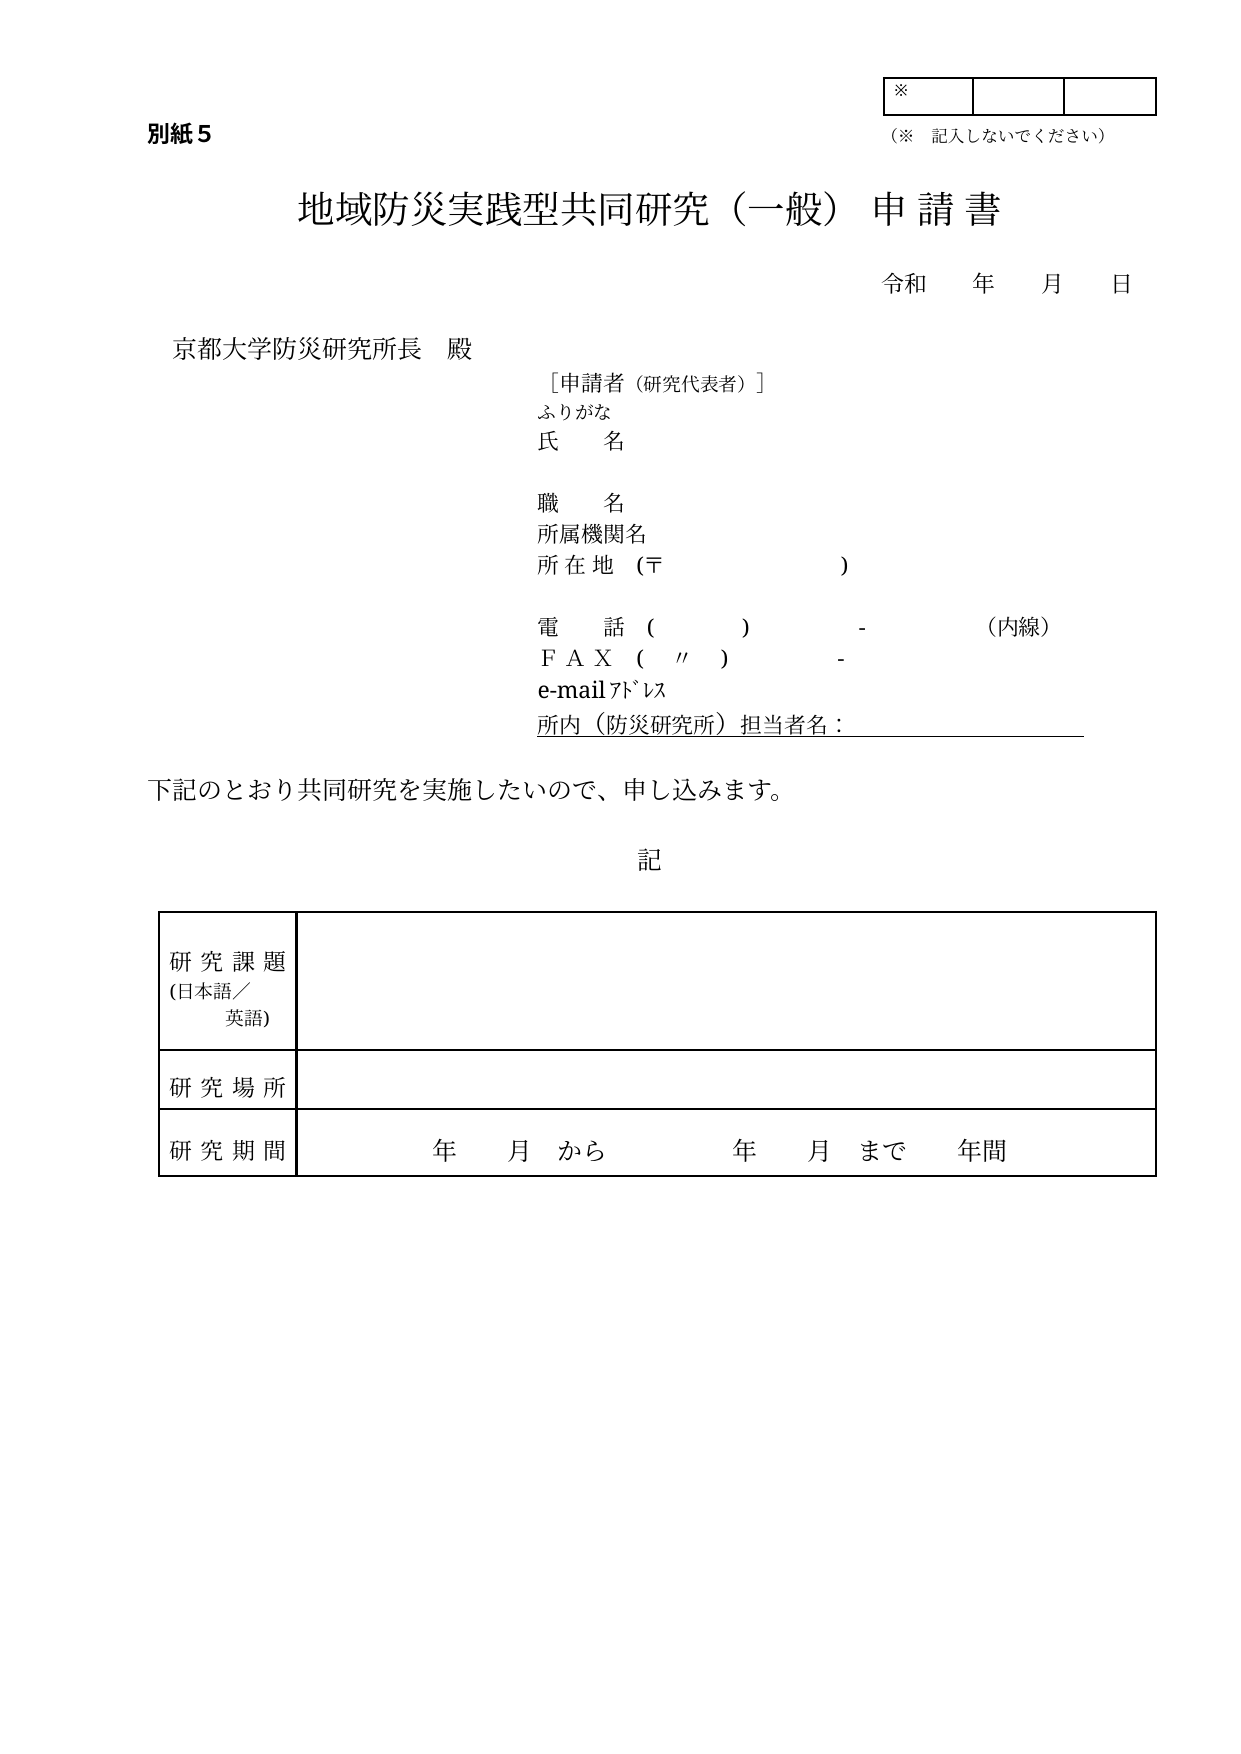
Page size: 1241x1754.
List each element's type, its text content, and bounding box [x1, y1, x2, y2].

table_cell 研究期間 [160, 1110, 295, 1175]
table_cell 年 月 から 年 月 まで 年間 [298, 1110, 1155, 1175]
text ［申請者（研究代表者）］ [148, 366, 1152, 397]
text 所内（防災研究所）担当者名： [148, 705, 1152, 741]
table_header [298, 913, 1155, 1049]
table_cell 研究場所 [160, 1051, 295, 1108]
table_header [974, 79, 1063, 114]
text 京都大学防災研究所長 殿 [148, 330, 1152, 366]
text 地域防災実践型共同研究（一般） 申 請 書 [148, 181, 1152, 235]
text 職 名 [148, 486, 1152, 517]
table_cell [298, 1051, 1155, 1108]
text 電 話 ( ) - （内線） [148, 610, 1152, 642]
text e-mailｱﾄﾞﾚｽ [148, 673, 1152, 705]
table_header ※ [885, 79, 972, 114]
text Ｆ Ａ Ｘ ( 〃 ) - [148, 642, 1152, 673]
text 記 [148, 841, 1152, 877]
text 氏 名 [148, 424, 1152, 456]
text ふりがな [148, 397, 1152, 424]
text 令和 年 月 日 [148, 266, 1152, 299]
text 別紙５ （※ 記入しないでください） [148, 116, 1152, 149]
text 所属機関名 [148, 517, 1152, 549]
text 所 在 地 (〒 ) [148, 549, 1152, 580]
table_header 研究課題 (日本語／ 英語) [160, 913, 295, 1049]
text 下記のとおり共同研究を実施したいので、申し込みます。 [148, 771, 1152, 807]
table_header [1065, 79, 1155, 114]
